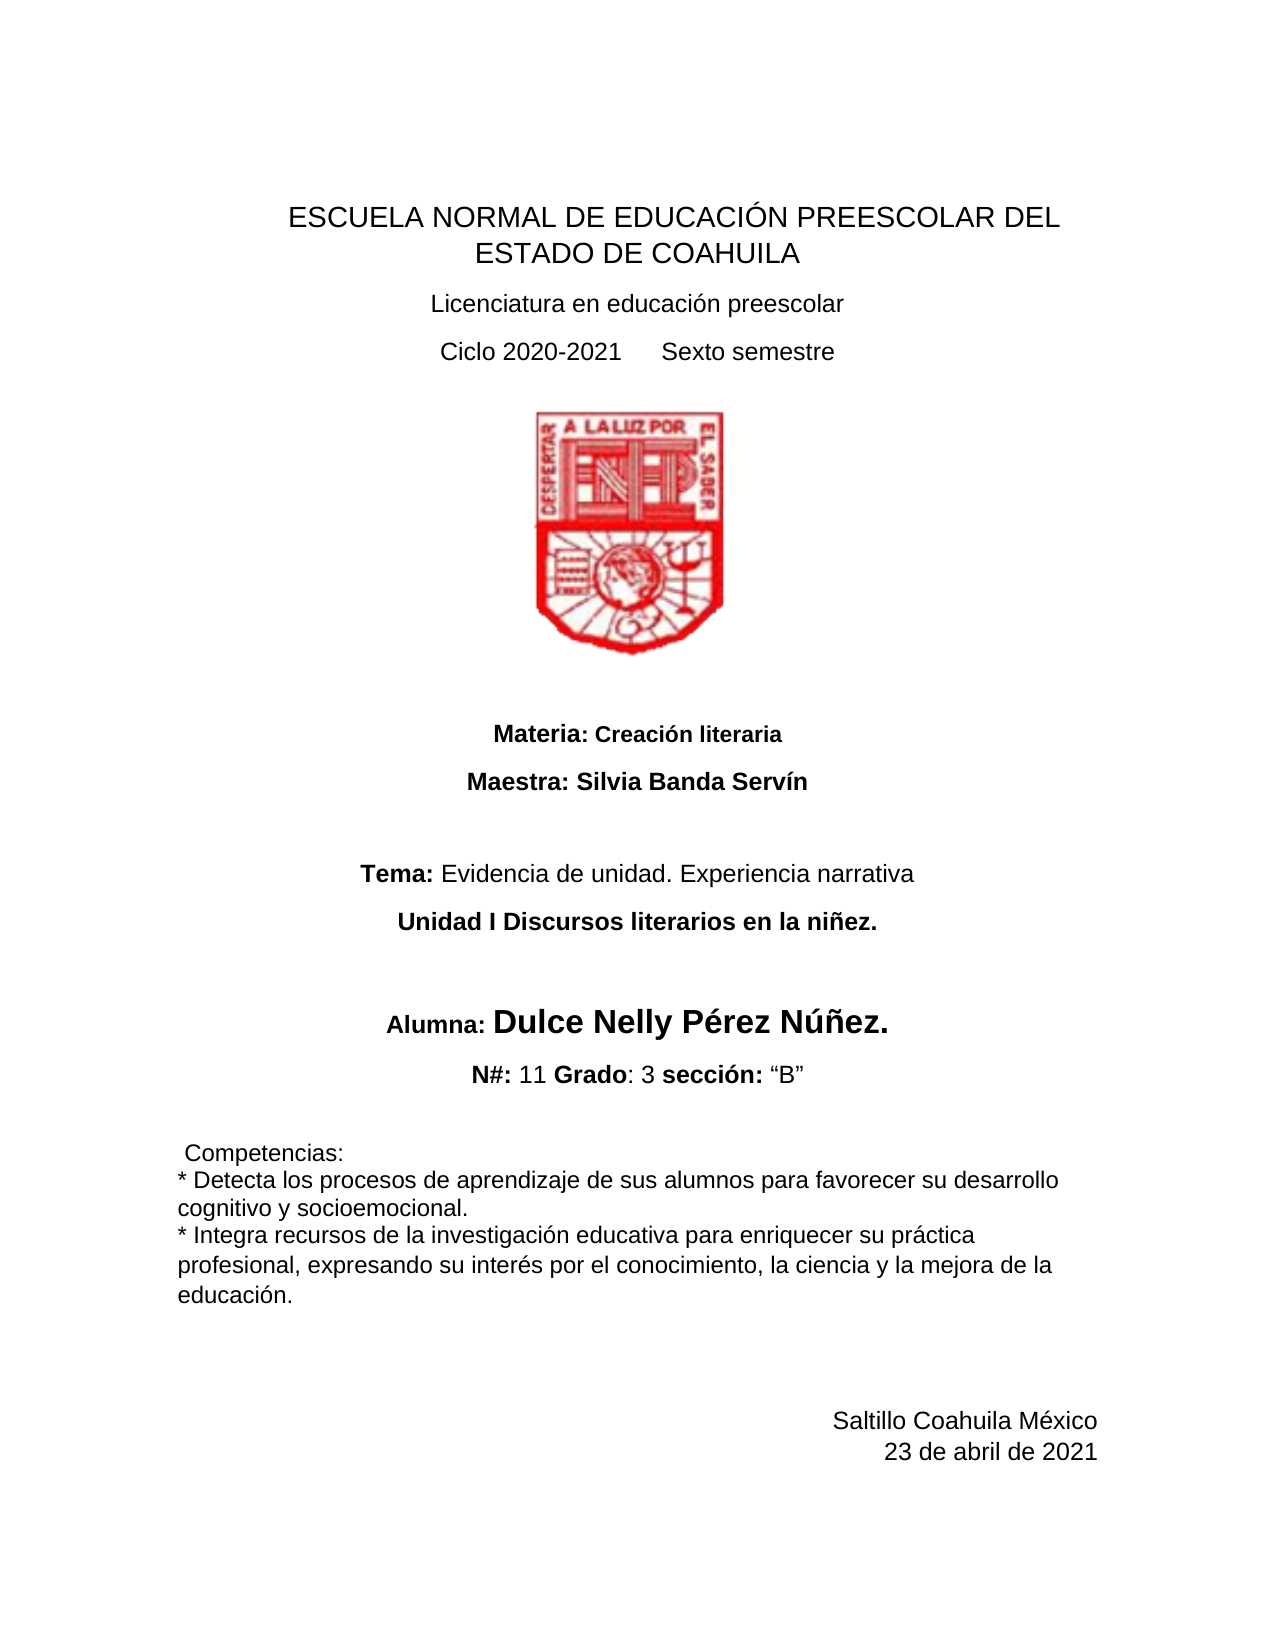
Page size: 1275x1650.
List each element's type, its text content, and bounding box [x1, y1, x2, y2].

text Competencias: [177, 1138, 1098, 1166]
picture [521, 400, 740, 666]
text * Detecta los procesos de aprendizaje de sus alumnos para favorecer su desarrollo cognitivo y socioemocional. [177, 1166, 1098, 1221]
text Ciclo 2020-2021 Sexto semestre [177, 337, 1098, 366]
text Unidad I Discursos literarios en la niñez. [177, 907, 1098, 936]
text Alumna: Dulce Nelly Pérez Núñez. [177, 1002, 1098, 1041]
text Tema: Evidencia de unidad. Experiencia narrativa [177, 859, 1098, 888]
text Materia: Creación literaria [177, 719, 1098, 747]
text 23 de abril de 2021 [177, 1437, 1098, 1466]
text ESCUELA NORMAL DE EDUCACIÓN PREESCOLAR DEL ESTADO DE COAHUILA [177, 200, 1098, 270]
text Saltillo Coahuila México [177, 1406, 1098, 1435]
text Licenciatura en educación preescolar [177, 289, 1098, 318]
text N#: 11 Grado: 3 sección: “B” [177, 1061, 1098, 1089]
text * Integra recursos de la investigación educativa para enriquecer su práctica profesional, expresando su interés por el conocimiento, la ciencia y la mejora de la educación. [177, 1221, 1098, 1308]
text Maestra: Silvia Banda Servín [177, 766, 1098, 795]
